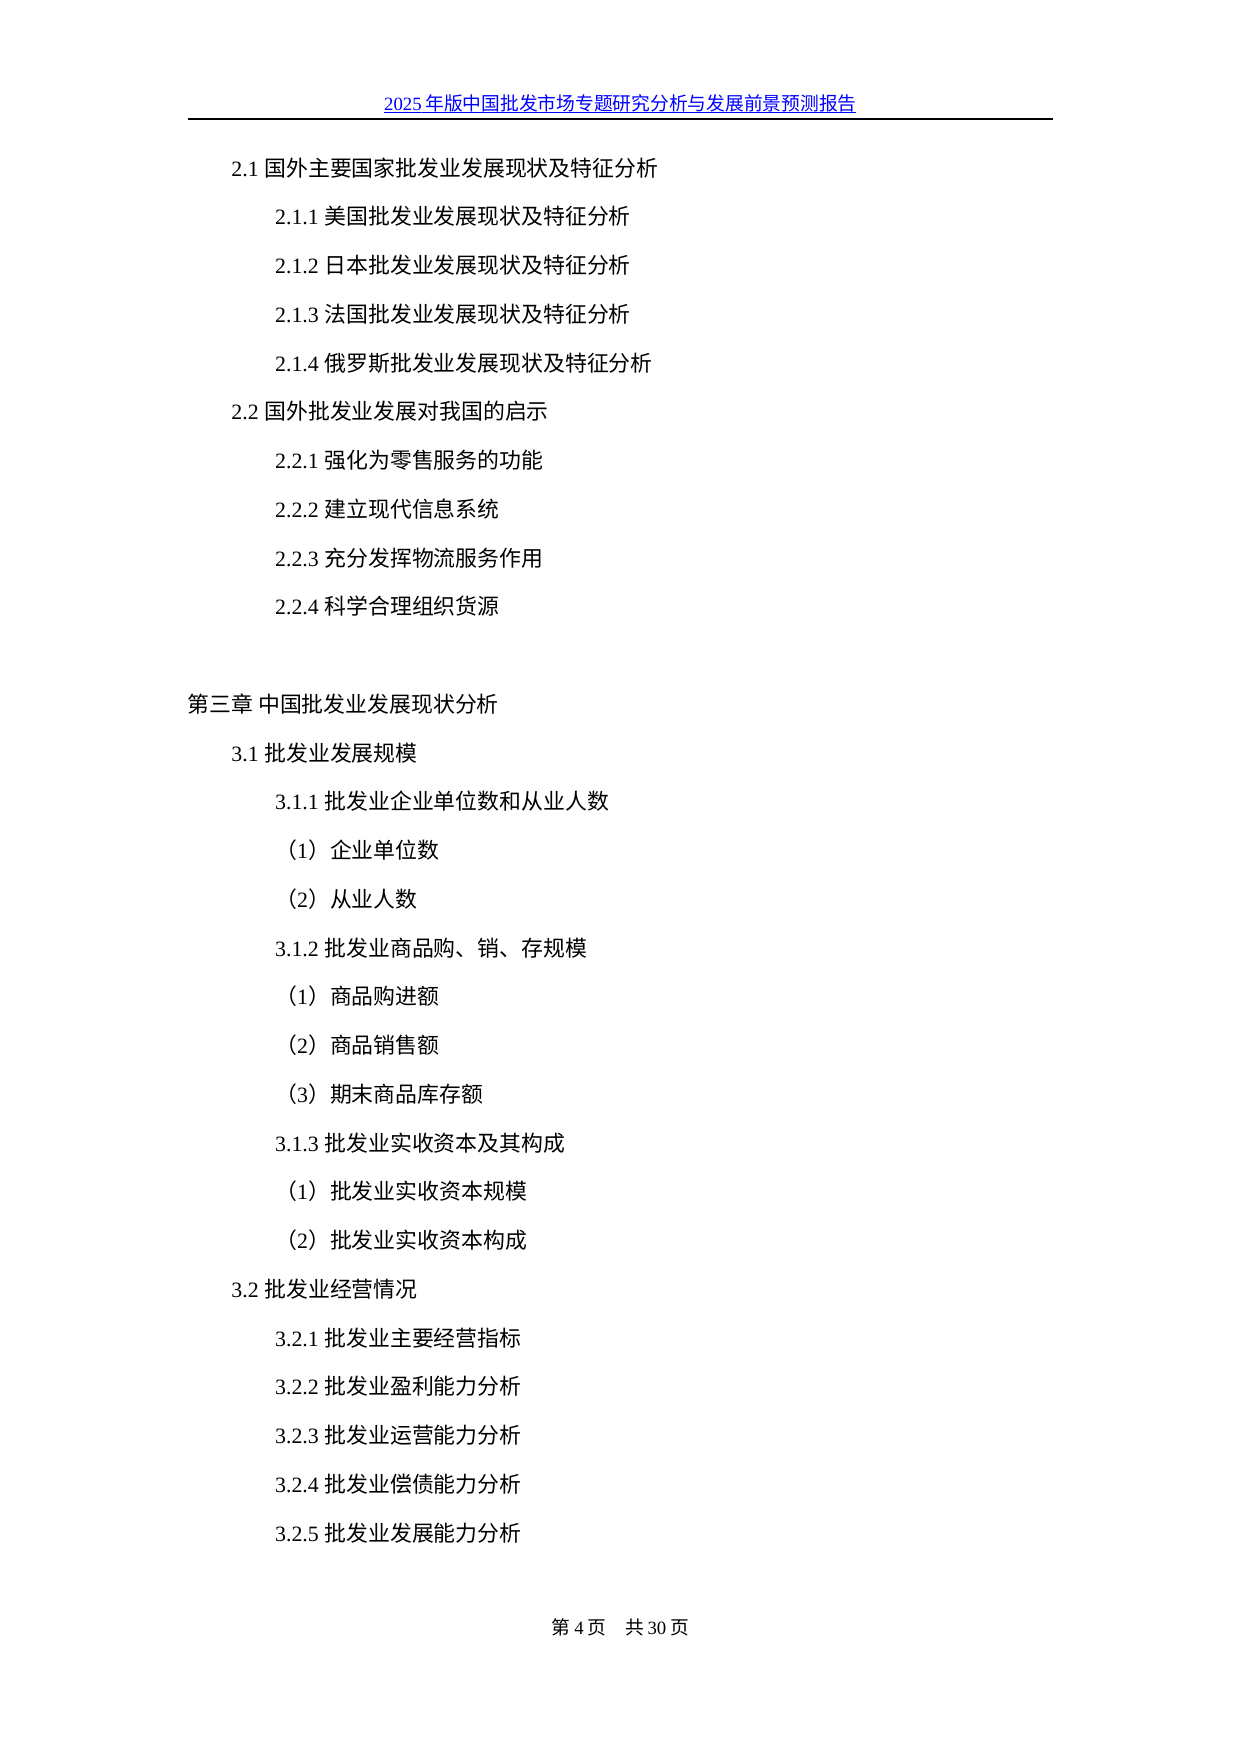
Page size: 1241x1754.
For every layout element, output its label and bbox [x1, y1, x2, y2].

text [187, 150, 1053, 1548]
